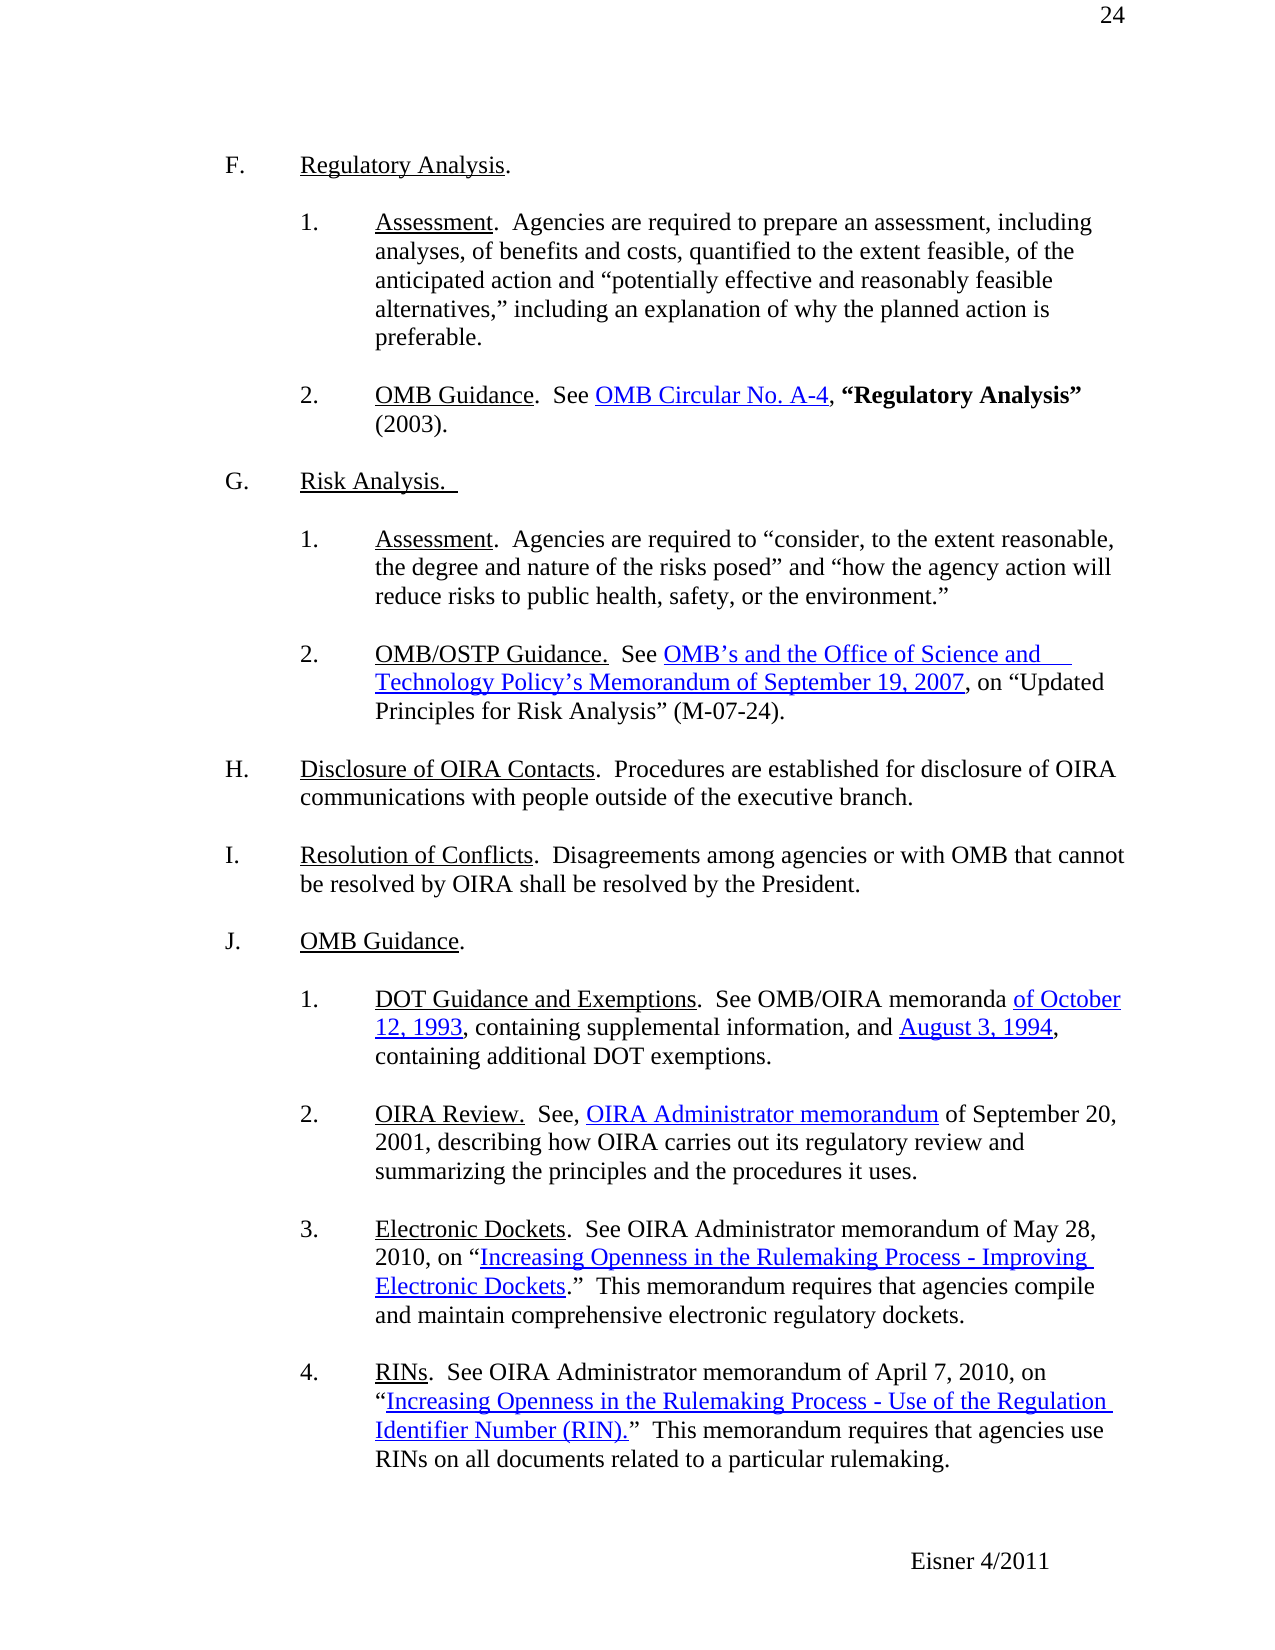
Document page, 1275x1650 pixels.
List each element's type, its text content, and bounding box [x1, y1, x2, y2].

list Risk Analysis. [225, 466, 1125, 495]
text F. Regulatory Analysis. [225, 150, 1125, 179]
list OIRA Review. See, OIRA Administrator memorandum of September 20, 2001, describing how OIRA carries out its regulatory review and summarizing the principles and the procedures it uses. [300, 1099, 1125, 1185]
list Resolution of Conflicts. Disagreements among agencies or with OMB that cannot be resolved by OIRA shall be resolved by the President. [225, 840, 1125, 897]
text (2003). [225, 409, 1191, 437]
text 1. Assessment. Agencies are required to “consider, to the extent reasonable, the degree and nature of the risks posed” and “how the agency action will reduce risks to public health, safety, or the environment.” [300, 524, 1125, 610]
text 1. DOT Guidance and Exemptions. See OMB/OIRA memoranda of October 12, 1993, containing supplemental information, and August 3, 1994, containing additional DOT exemptions. [300, 984, 1125, 1070]
text 2. OMB/OSTP Guidance. See OMB’s and the Office of Science and Technology Policy’s Memorandum of September 19, 2007, on “Updated Principles for Risk Analysis” (M-07-24). [300, 639, 1125, 725]
list Electronic Dockets. See OIRA Administrator memorandum of May 28, 2010, on “Increasing Openness in the Rulemaking Process - Improving Electronic Dockets.” This memorandum requires that agencies compile and maintain comprehensive electronic regulatory dockets. [300, 1214, 1125, 1329]
text 2. OMB Guidance. See OMB Circular No. A-4, “Regulatory Analysis” [225, 380, 1125, 409]
text 1. Assessment. Agencies are required to prepare an assessment, including analyses, of benefits and costs, quantified to the extent feasible, of the anticipated action and “potentially effective and reasonably feasible alternatives,” including an explanation of why the planned action is preferable. [300, 207, 1125, 351]
list RINs. See OIRA Administrator memorandum of April 7, 2010, on “Increasing Openness in the Rulemaking Process - Use of the Regulation Identifier Number (RIN).” This memorandum requires that agencies use RINs on all documents related to a particular rulemaking. [300, 1357, 1125, 1472]
list OMB Guidance. [225, 926, 1125, 955]
list Disclosure of OIRA Contacts. Procedures are established for disclosure of OIRA communications with people outside of the executive branch. [225, 754, 1125, 811]
